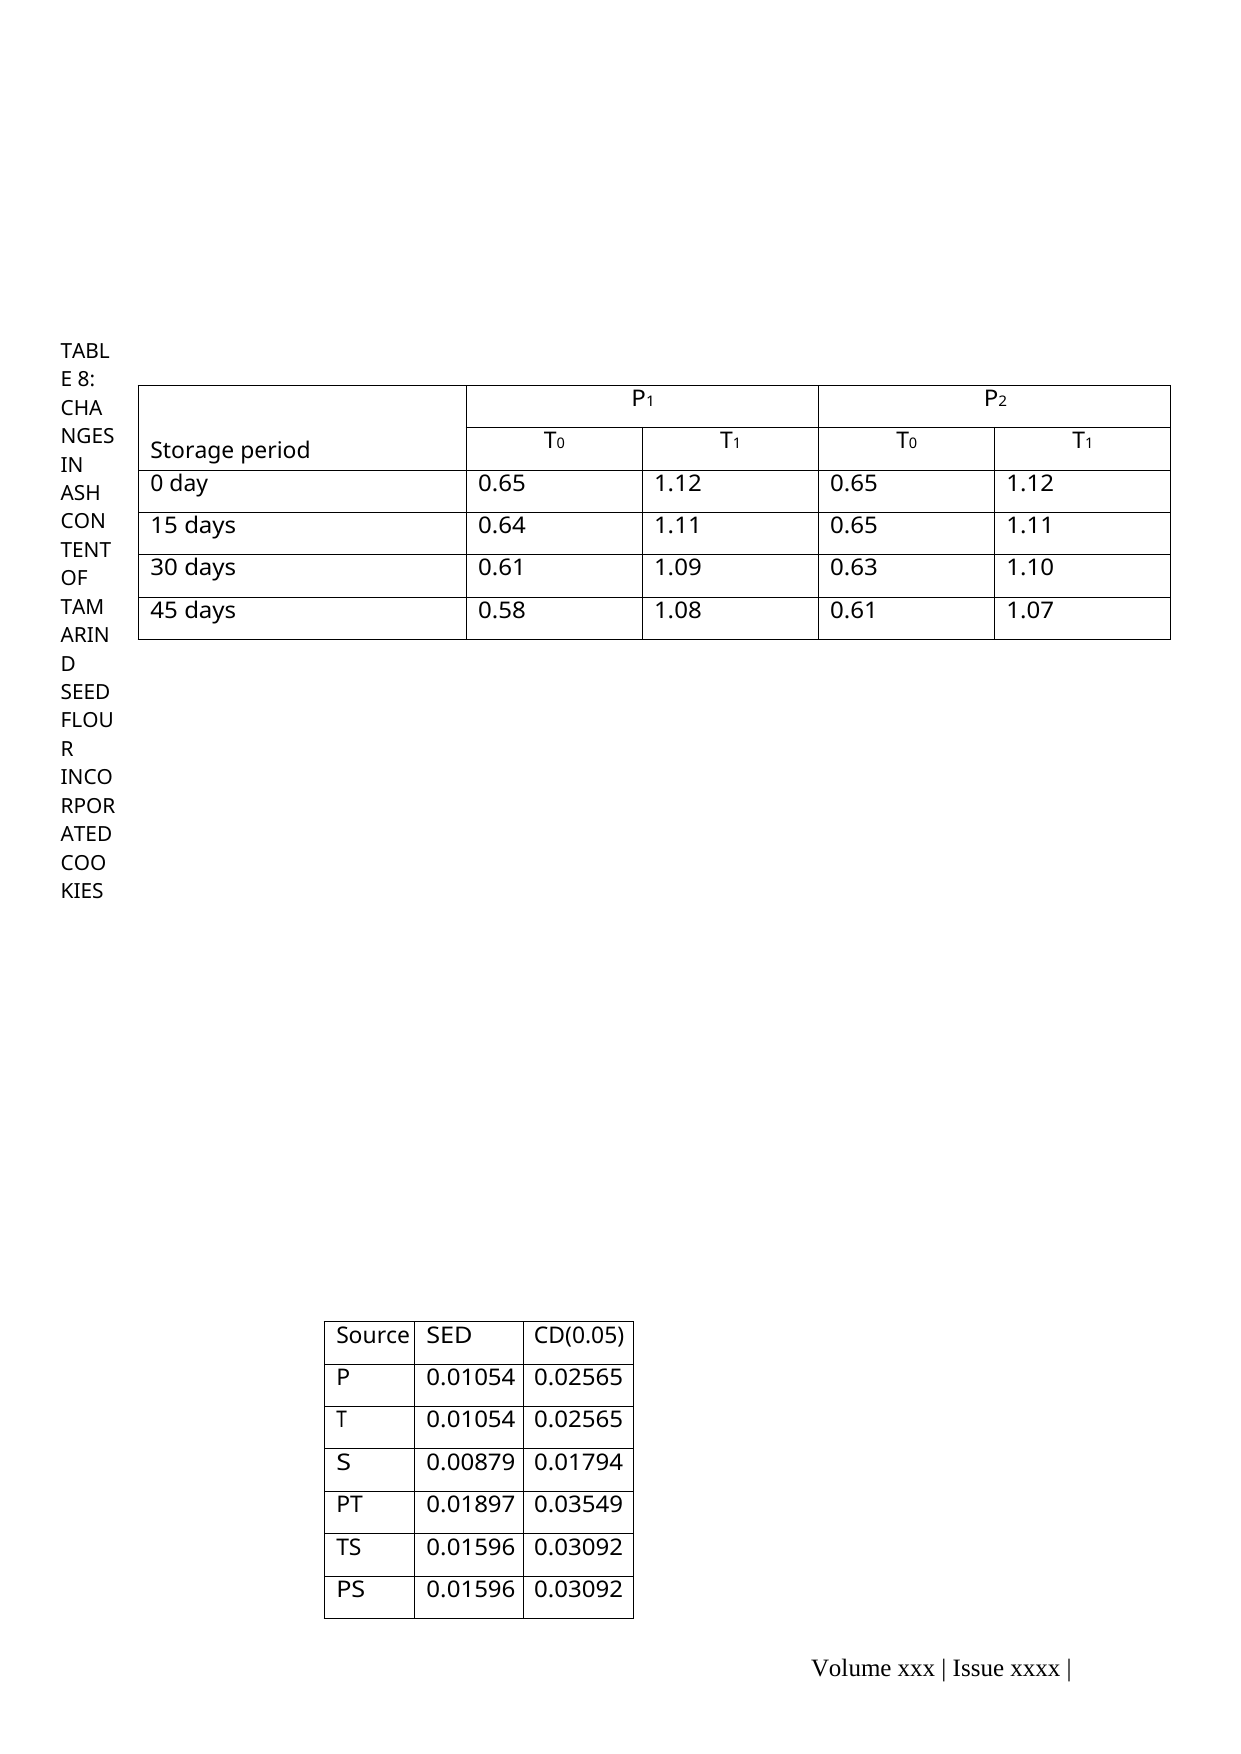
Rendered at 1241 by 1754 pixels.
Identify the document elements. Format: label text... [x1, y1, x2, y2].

table_cell 0.01054 [415, 1407, 523, 1448]
table_cell 0.01794 [524, 1449, 633, 1491]
table_cell 0.01897 [415, 1492, 523, 1533]
table_cell 0.01596 [415, 1534, 523, 1576]
table_cell 0.00879 [415, 1449, 523, 1491]
table_cell 0.01596 [415, 1577, 523, 1618]
table_cell 0.03549 [524, 1492, 633, 1533]
table_cell 0.02565 [524, 1407, 633, 1448]
table_cell T [325, 1407, 414, 1448]
table_cell 0.01054 [415, 1365, 523, 1406]
table_cell PS [325, 1577, 414, 1618]
table_header Source [325, 1322, 414, 1364]
table_header CD(0.05) [524, 1322, 633, 1364]
table_cell TS [325, 1534, 414, 1576]
table_cell P [325, 1365, 414, 1406]
text TABLE 8: CHANGES IN ASH CONTENT OF TAMARIND SEED FLOUR INCORPORATED COOKIES [60, 336, 117, 905]
table_cell 0.02565 [524, 1365, 633, 1406]
table_cell S [325, 1449, 414, 1491]
table_cell 0.03092 [524, 1534, 633, 1576]
table_cell PT [325, 1492, 414, 1533]
table_header SED [415, 1322, 523, 1364]
table_cell 0.03092 [524, 1577, 633, 1618]
